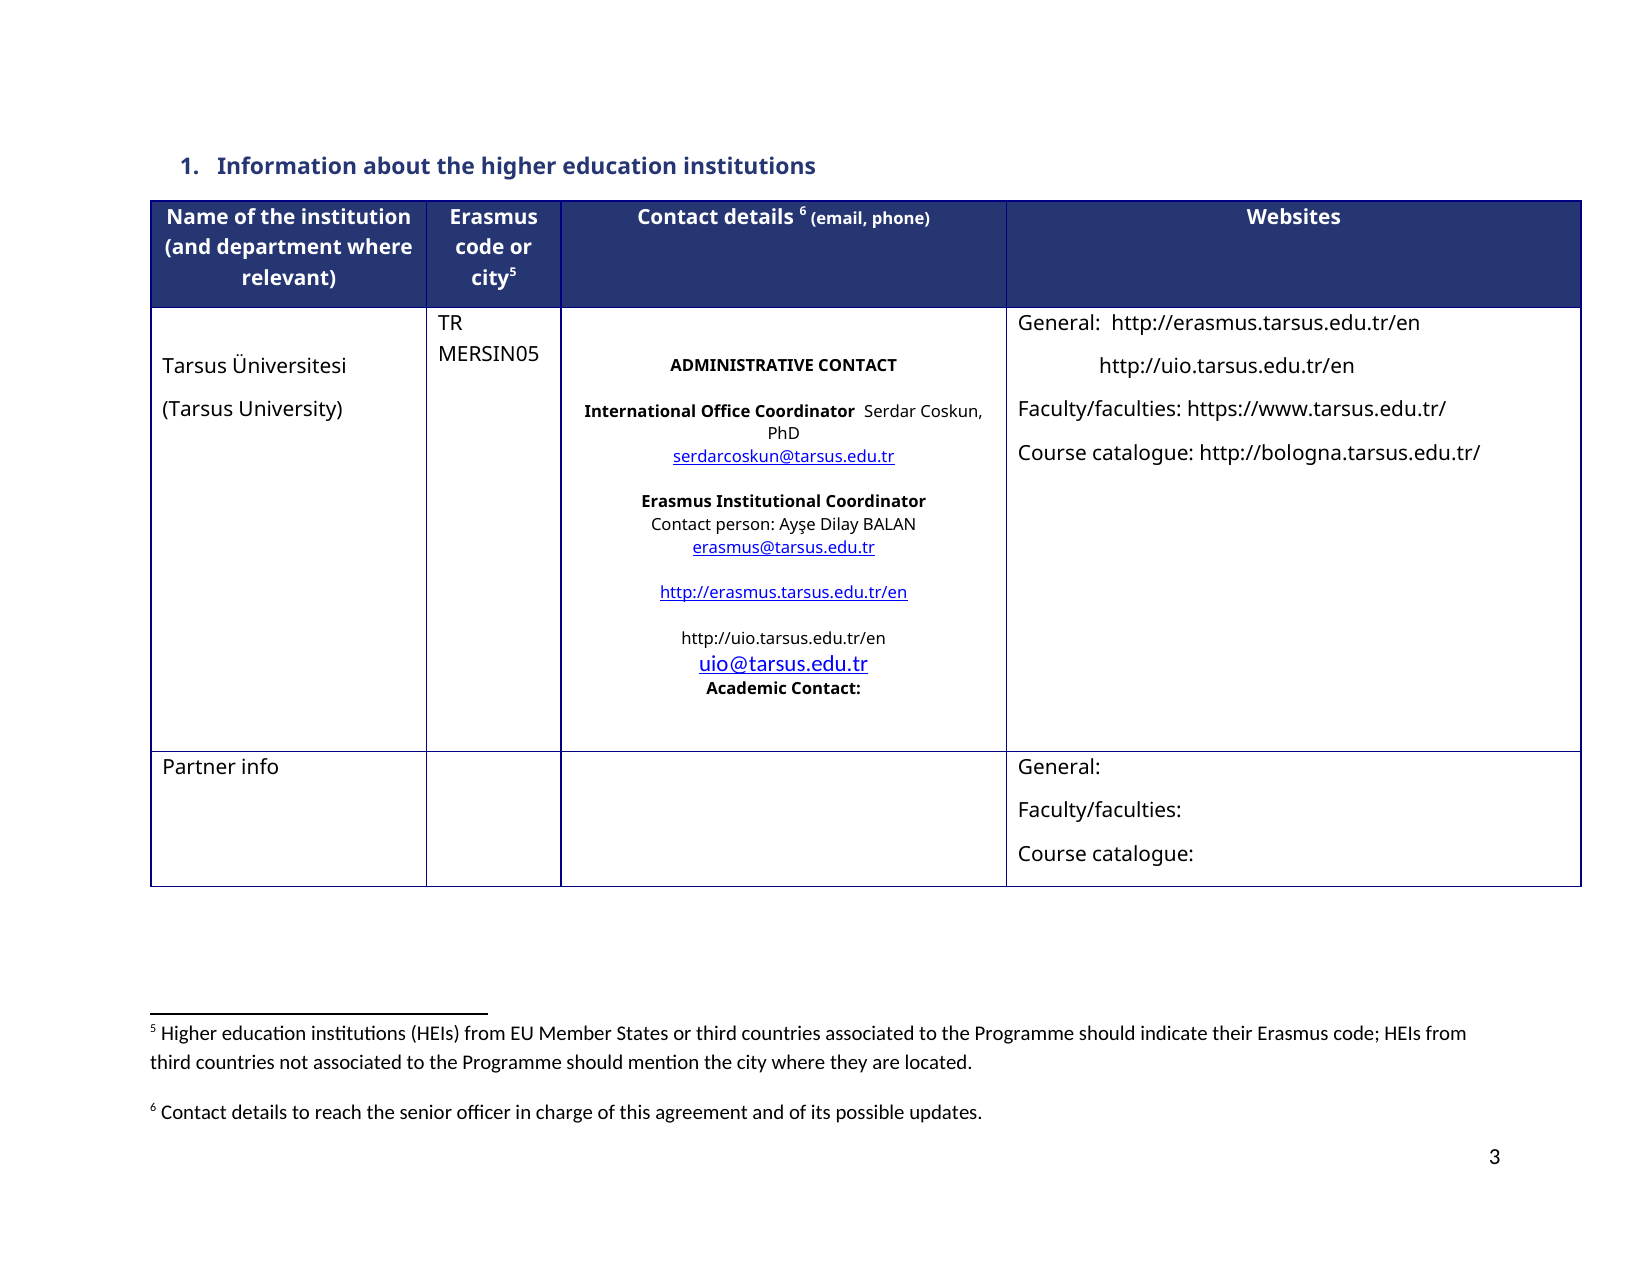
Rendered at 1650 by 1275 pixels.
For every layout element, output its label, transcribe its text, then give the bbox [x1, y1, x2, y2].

table_cell Partner info [152, 752, 426, 886]
table_cell General: http://erasmus.tarsus.edu.tr/en http://uio.tarsus.edu.tr/en Faculty/faculties: https://www.tarsus.edu.tr/ Course catalogue: http://bologna.tarsus.edu.tr/ [1007, 308, 1580, 751]
table_header Name of the institution (and department where relevant) [152, 202, 426, 307]
table_cell [562, 752, 1006, 886]
table_header Erasmus code or city [427, 202, 560, 307]
table_cell [427, 752, 560, 886]
table_header Websites [1007, 202, 1580, 307]
table_cell Tarsus Üniversitesi (Tarsus University) [152, 308, 426, 751]
table_cell ADMINISTRATIVE CONTACT International Office Coordinator Serdar Coskun, PhD serdarcoskun@tarsus.edu.tr Erasmus Institutional Coordinator Contact person: Ayşe Dilay BALAN erasmus@tarsus.edu.tr http://erasmus.tarsus.edu.tr/en http://uio.tarsus.edu.tr/en uio@tarsus.edu.tr Academic Contact: [562, 308, 1006, 751]
table_cell TR MERSIN05 [427, 308, 560, 751]
table_header Contact details (email, phone) [562, 202, 1006, 307]
table_cell General: Faculty/faculties: Course catalogue: [1007, 752, 1580, 886]
list Information about the higher education institutions [179, 150, 1500, 181]
